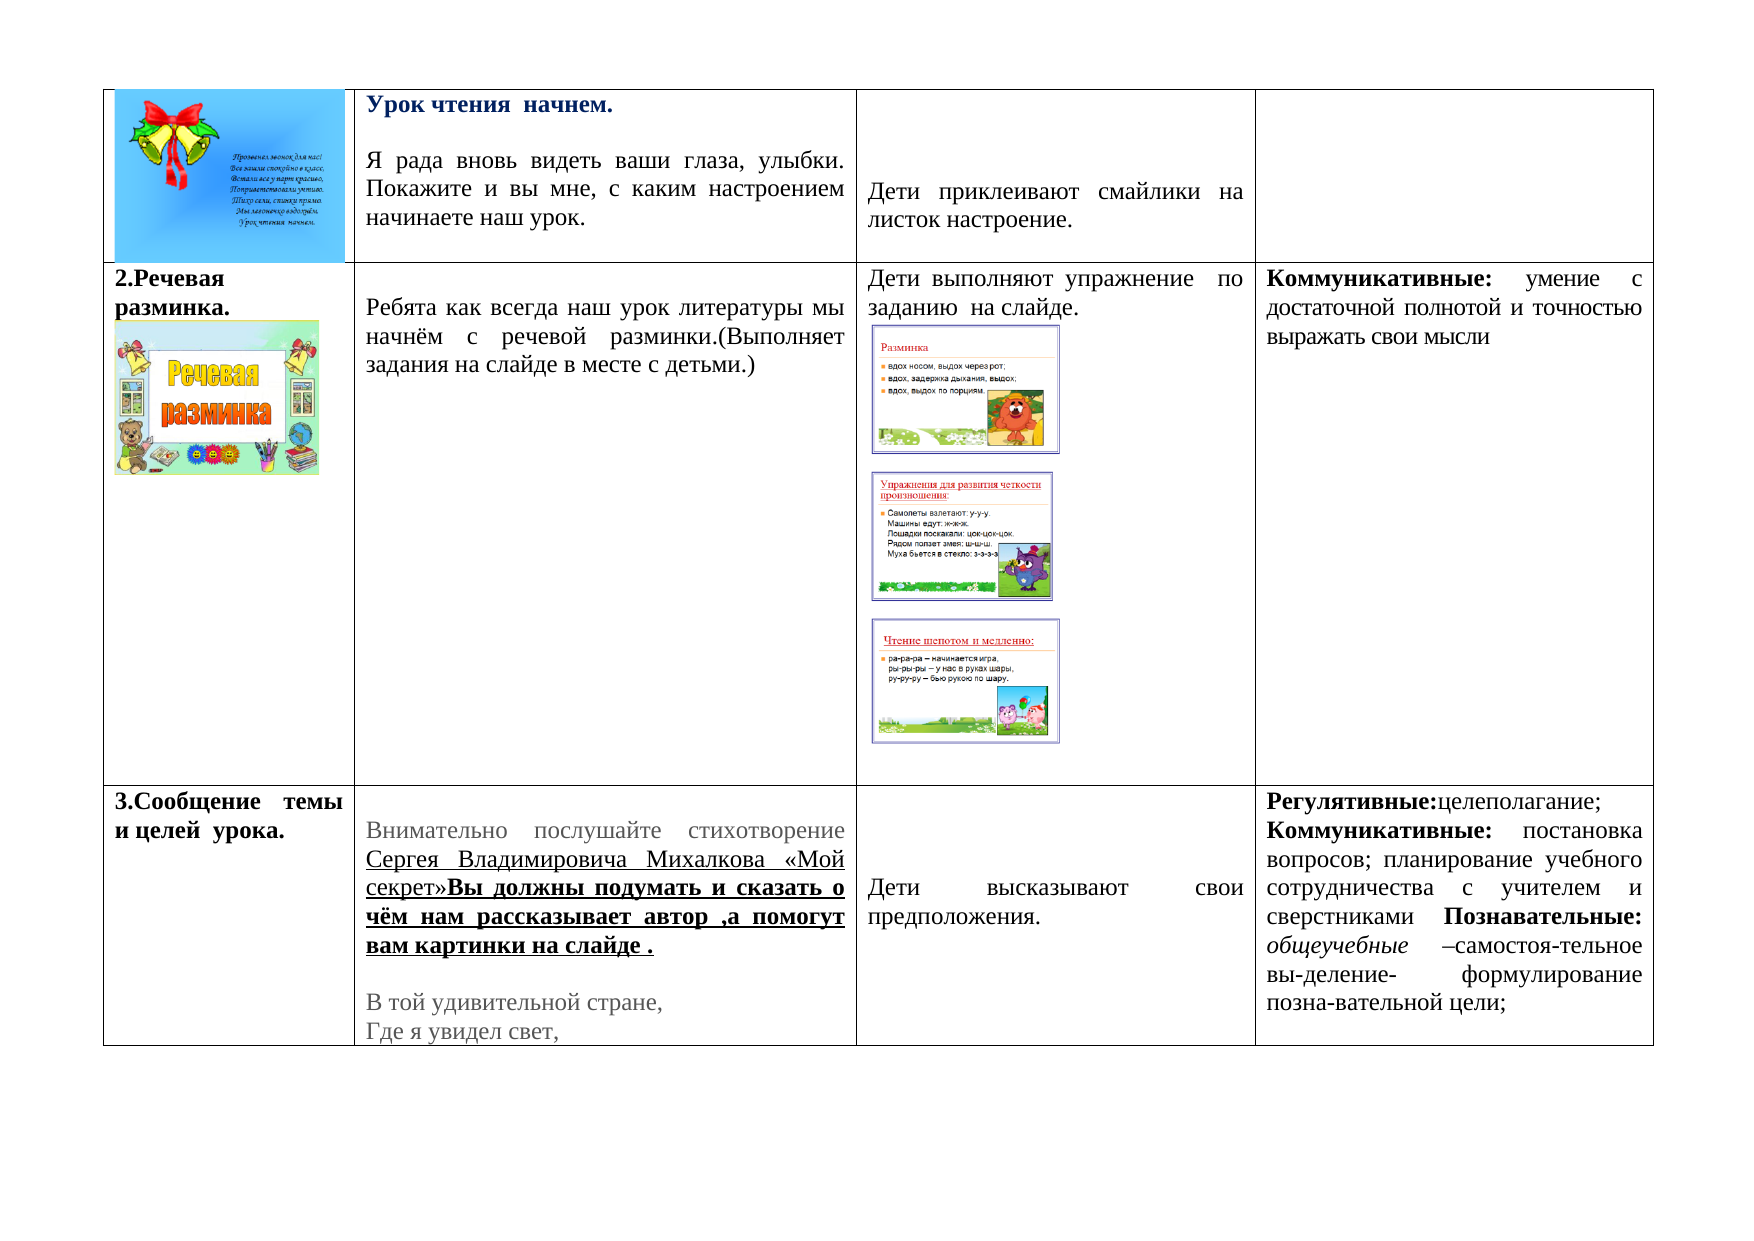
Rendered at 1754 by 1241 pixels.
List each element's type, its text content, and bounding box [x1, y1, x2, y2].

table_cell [355, 90, 856, 262]
picture [114, 320, 320, 475]
picture [114, 89, 345, 263]
table_cell Дети выполняют упражнение по заданию на слайде. [857, 263, 1255, 785]
table_cell Ребята как всегда наш урок литературы мы начнём с речевой разминки.(Выполняет задания на слайде в месте с детьми.) [355, 263, 856, 785]
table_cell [857, 786, 1255, 1045]
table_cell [355, 786, 856, 1045]
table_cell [104, 786, 354, 1045]
table_cell 2.Речевая разминка. [104, 263, 354, 785]
picture [867, 320, 1064, 757]
table_cell Коммуникативные: умение с достаточной полнотой и точностью выражать свои мысли [1256, 263, 1653, 785]
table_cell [1256, 90, 1653, 262]
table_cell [857, 90, 1255, 262]
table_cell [1256, 786, 1653, 1045]
